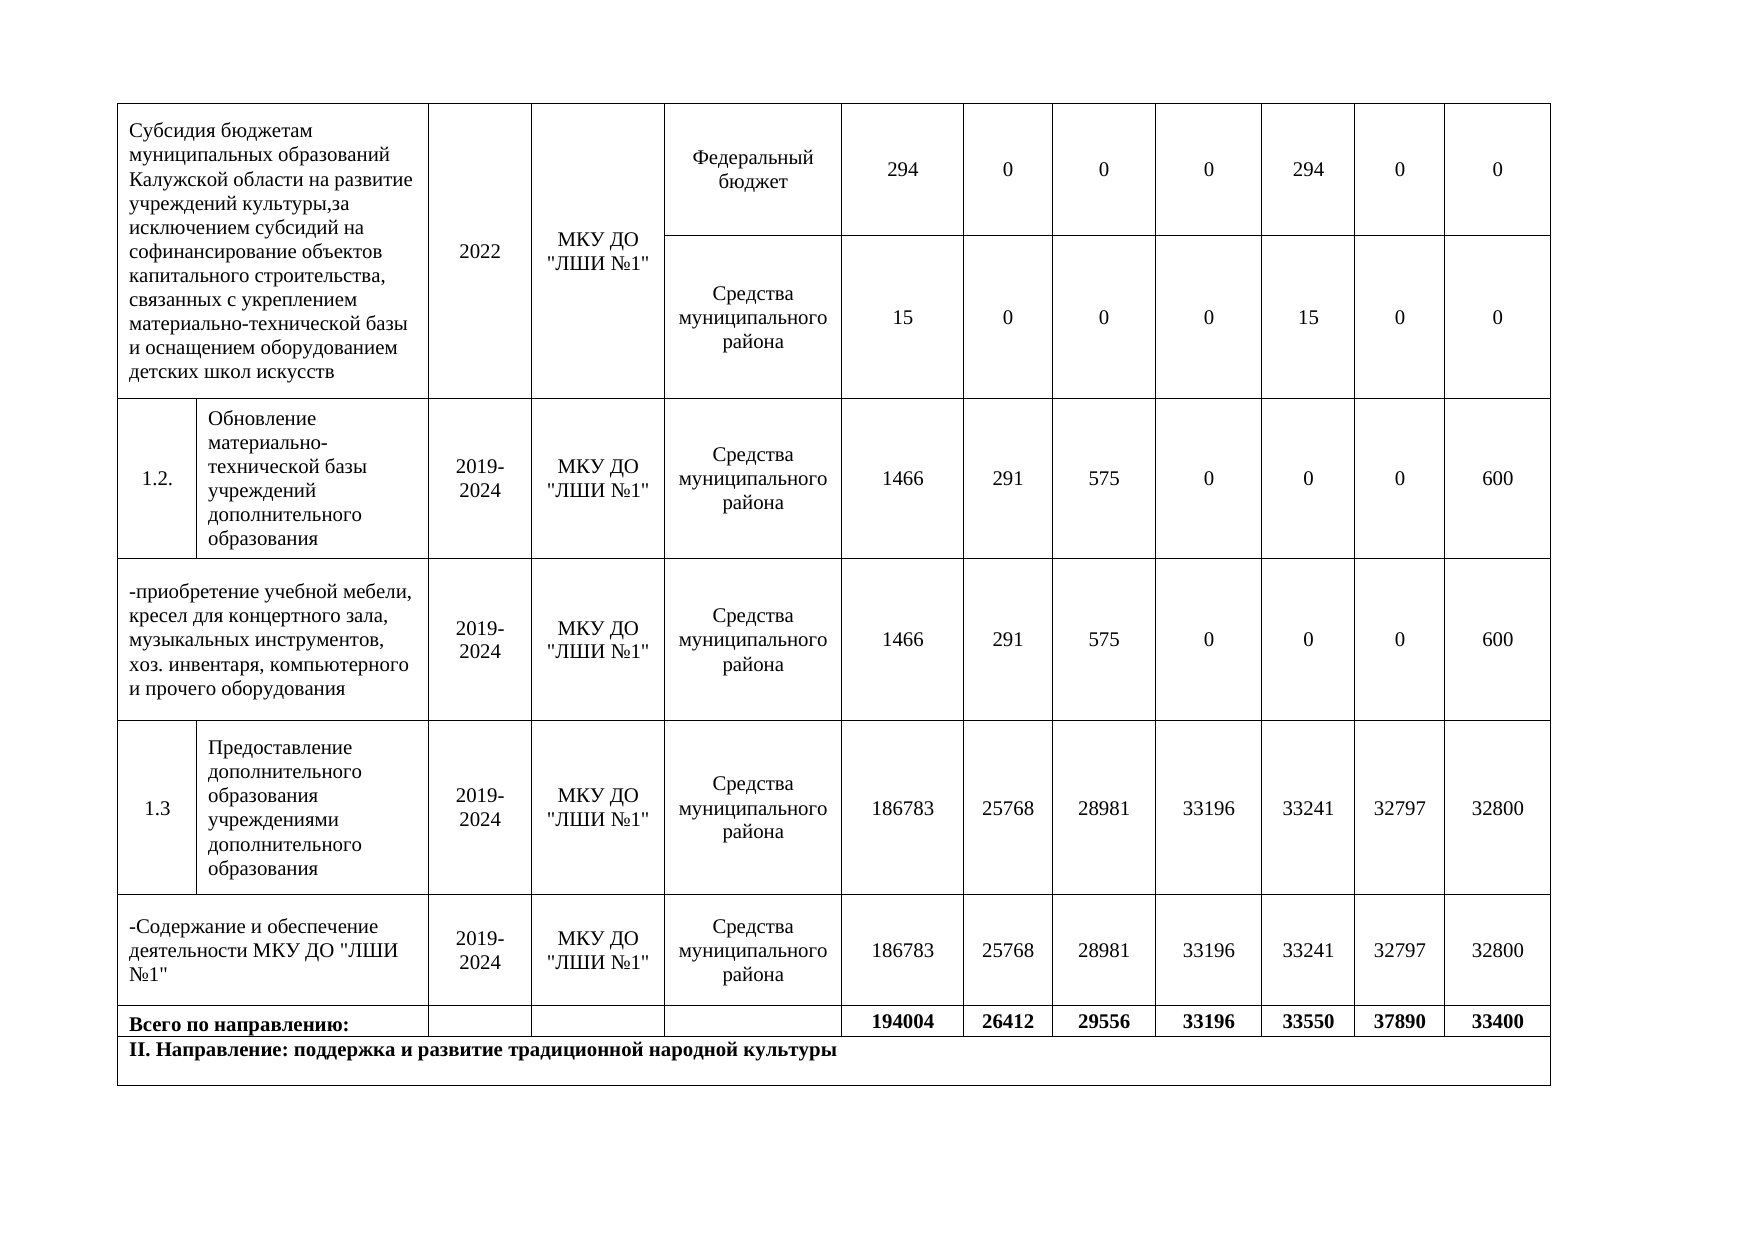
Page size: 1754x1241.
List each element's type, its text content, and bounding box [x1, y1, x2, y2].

table_cell 1466 [842, 559, 963, 720]
table_cell 33196 [1156, 1006, 1261, 1036]
table_cell [429, 1006, 531, 1036]
table_cell 2019-2024 [429, 721, 531, 894]
table_cell 0 [1445, 236, 1550, 398]
table_cell 0 [1156, 104, 1261, 234]
table_cell 575 [1053, 559, 1155, 720]
table_cell 33241 [1262, 895, 1354, 1004]
table_cell МКУ ДО "ЛШИ №1" [532, 399, 664, 558]
table_cell 291 [964, 559, 1052, 720]
table_cell 2019-2024 [429, 559, 531, 720]
table_cell Всего по направлению: [118, 1006, 428, 1036]
table_cell 2019-2024 [429, 399, 531, 558]
table_cell 0 [1355, 104, 1444, 234]
table_cell 294 [842, 104, 963, 234]
table_cell Средства муниципального района [665, 895, 841, 1004]
table_cell 0 [1355, 236, 1444, 398]
table_cell МКУ ДО "ЛШИ №1" [532, 895, 664, 1004]
table_cell 0 [1053, 236, 1155, 398]
table_cell 0 [1445, 104, 1550, 234]
table_cell 33196 [1156, 895, 1261, 1004]
table_cell 0 [1355, 399, 1444, 558]
table_cell 0 [1262, 399, 1354, 558]
table_cell 2022 [429, 104, 531, 398]
table_cell Средства муниципального района [665, 236, 841, 398]
table_cell -Содержание и обеспечение деятельности МКУ ДО "ЛШИ №1" [118, 895, 428, 1004]
table_cell 33550 [1262, 1006, 1354, 1036]
table_cell 32800 [1445, 721, 1550, 894]
table_cell 600 [1445, 559, 1550, 720]
table_cell II. Направление: поддержка и развитие традиционной народной культуры [118, 1037, 1550, 1085]
table_cell [665, 1006, 841, 1036]
table_cell 15 [842, 236, 963, 398]
table_cell 0 [1156, 399, 1261, 558]
table_cell 0 [1156, 236, 1261, 398]
table_cell Обновление материально-технической базы учреждений дополнительного образования [197, 399, 428, 558]
table_cell 28981 [1053, 895, 1155, 1004]
table_cell 25768 [964, 895, 1052, 1004]
table_cell Предоставление дополнительного образования учреждениями дополнительного образования [197, 721, 428, 894]
table_cell [532, 1006, 664, 1036]
table_cell Субсидия бюджетам муниципальных образований Калужской области на развитие учреждений культуры,за исключением субсидий на софинансирование объектов капитального строительства, связанных с укреплением материально-технической базы и оснащением оборудованием детских школ искусств [118, 104, 428, 398]
table_cell 186783 [842, 721, 963, 894]
table_cell 32797 [1355, 721, 1444, 894]
table_cell Средства муниципального района [665, 399, 841, 558]
table_cell Федеральный бюджет [665, 104, 841, 234]
table_cell МКУ ДО "ЛШИ №1" [532, 559, 664, 720]
table_cell 294 [1262, 104, 1354, 234]
table_cell 600 [1445, 399, 1550, 558]
table_cell 0 [1156, 559, 1261, 720]
table_cell 33400 [1445, 1006, 1550, 1036]
table_cell Средства муниципального района [665, 559, 841, 720]
table_cell 28981 [1053, 721, 1155, 894]
table_cell МКУ ДО "ЛШИ №1" [532, 104, 664, 398]
table_cell 0 [1262, 559, 1354, 720]
table_cell 575 [1053, 399, 1155, 558]
table_cell 194004 [842, 1006, 963, 1036]
table_cell 32800 [1445, 895, 1550, 1004]
table_cell 32797 [1355, 895, 1444, 1004]
table_cell 291 [964, 399, 1052, 558]
table_cell 2019-2024 [429, 895, 531, 1004]
table_cell 0 [964, 104, 1052, 234]
table_cell 15 [1262, 236, 1354, 398]
table_cell 37890 [1355, 1006, 1444, 1036]
table_cell 25768 [964, 721, 1052, 894]
table_cell 33196 [1156, 721, 1261, 894]
table_cell 0 [1355, 559, 1444, 720]
table_cell 0 [964, 236, 1052, 398]
table_cell 1.3 [118, 721, 196, 894]
table_cell МКУ ДО "ЛШИ №1" [532, 721, 664, 894]
table_cell 29556 [1053, 1006, 1155, 1036]
table_cell -приобретение учебной мебели, кресел для концертного зала, музыкальных инструментов, хоз. инвентаря, компьютерного и прочего оборудования [118, 559, 428, 720]
table_cell 0 [1053, 104, 1155, 234]
table_cell 33241 [1262, 721, 1354, 894]
table_cell 1466 [842, 399, 963, 558]
table_cell 26412 [964, 1006, 1052, 1036]
table_cell 186783 [842, 895, 963, 1004]
table_cell 1.2. [118, 399, 196, 558]
table_cell Средства муниципального района [665, 721, 841, 894]
